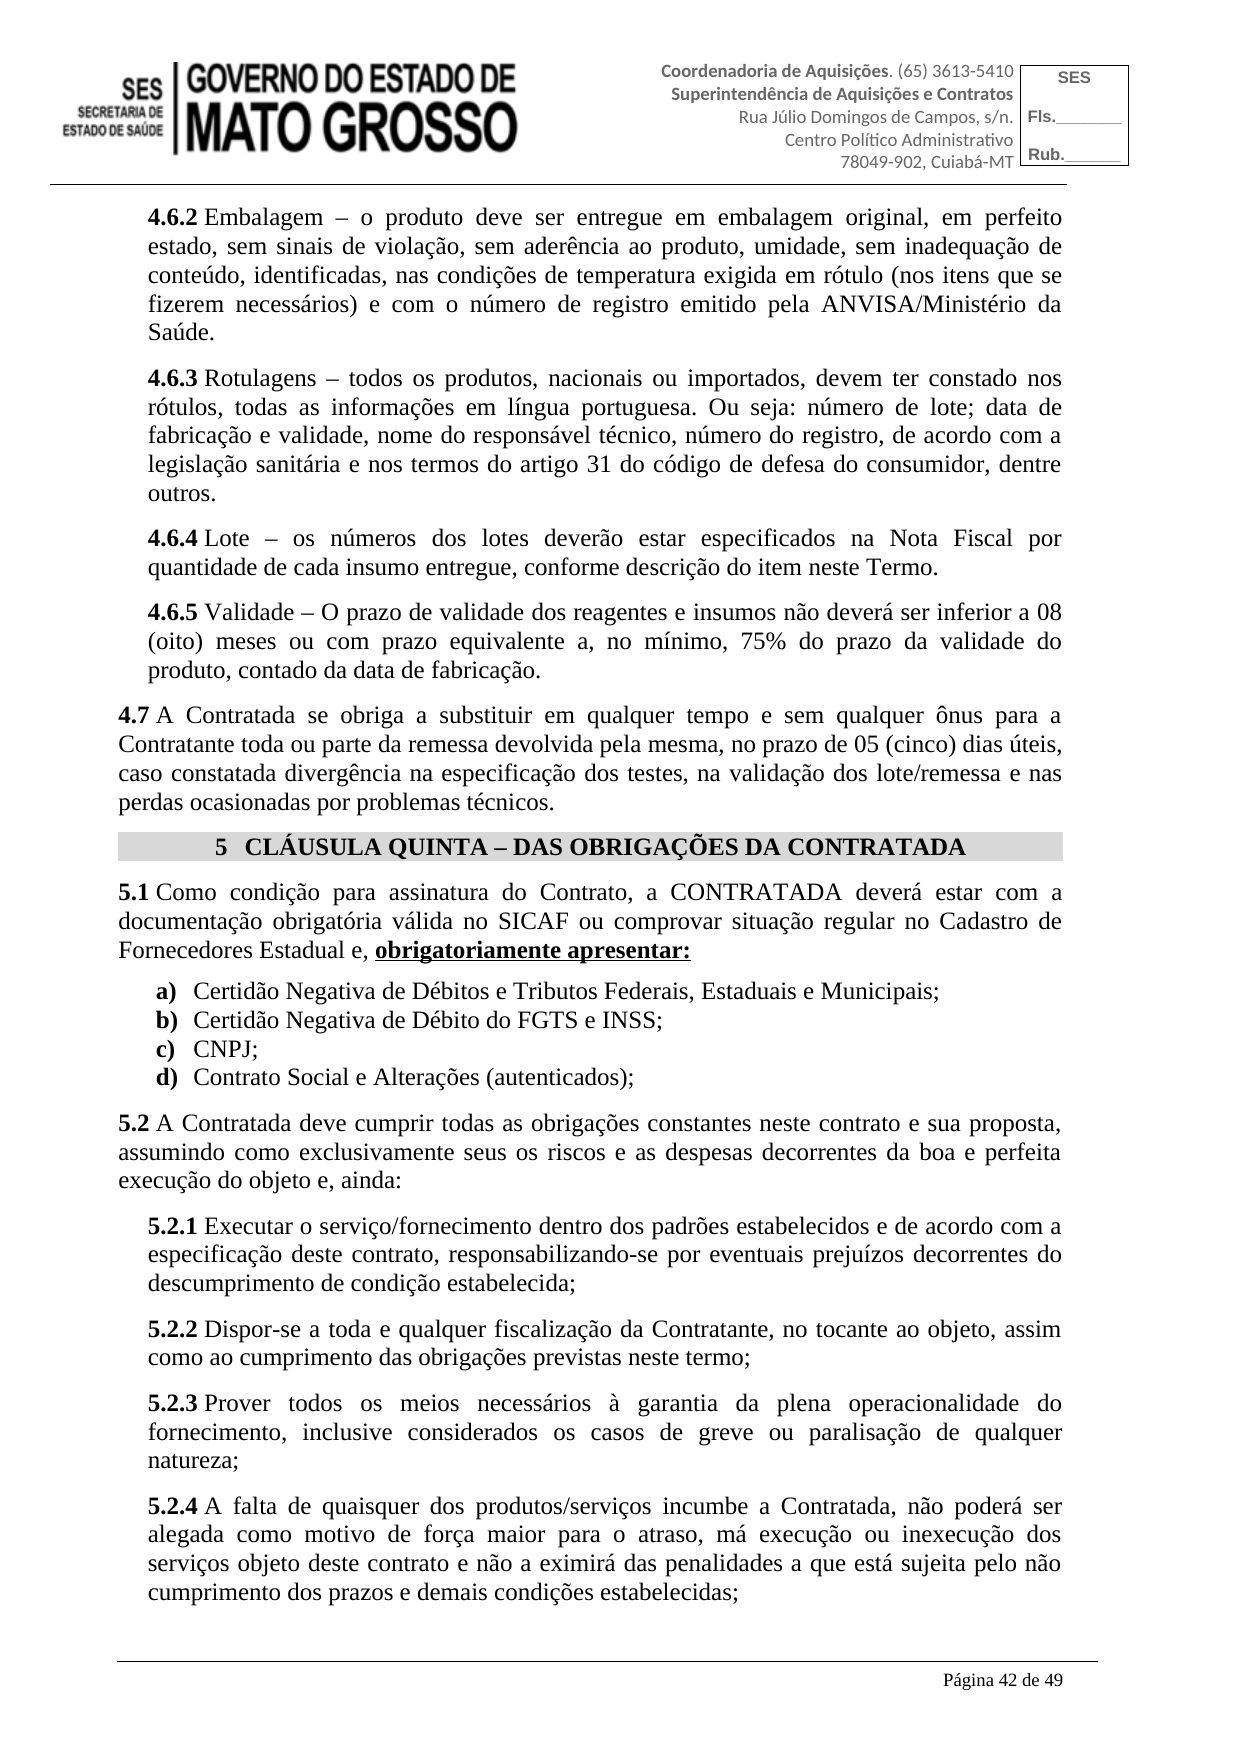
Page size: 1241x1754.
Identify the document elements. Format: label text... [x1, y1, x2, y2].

text Como condição para assinatura do Contrato, a CONTRATADA deverá estar com a documentação obrigatória válida no SICAF ou comprovar situação regular no Cadastro de Fornecedores Estadual e, obrigatoriamente apresentar: [118, 877, 1063, 964]
text Validade – O prazo de validade dos reagentes e insumos não deverá ser inferior a 08 (oito) meses ou com prazo equivalente a, no mínimo, 75% do prazo da validade do produto, contado da data de fabricação. [148, 597, 1063, 684]
text Rotulagens – todos os produtos, nacionais ou importados, devem ter constado nos rótulos, todas as informações em língua portuguesa. Ou seja: número de lote; data de fabricação e validade, nome do responsável técnico, número do registro, de acordo com a legislação sanitária e nos termos do artigo 31 do código de defesa do consumidor, dentre outros. [148, 363, 1063, 507]
text A Contratada deve cumprir todas as obrigações constantes neste contrato e sua proposta, assumindo como exclusivamente seus os riscos e as despesas decorrentes da boa e perfeita execução do objeto e, ainda: [118, 1108, 1063, 1194]
text CLÁUSULA QUINTA – DAS OBRIGAÇÕES DA CONTRATADA [118, 832, 1063, 861]
list Contrato Social e Alterações (autenticados); [156, 1062, 1063, 1091]
text A Contratada se obriga a substituir em qualquer tempo e sem qualquer ônus para a Contratante toda ou parte da remessa devolvida pela mesma, no prazo de 05 (cinco) dias úteis, caso constatada divergência na especificação dos testes, na validação dos lote/remessa e nas perdas ocasionadas por problemas técnicos. [118, 700, 1063, 815]
text Prover todos os meios necessários à garantia da plena operacionalidade do fornecimento, inclusive considerados os casos de greve ou paralisação de qualquer natureza; [148, 1388, 1063, 1474]
list Certidão Negativa de Débitos e Tributos Federais, Estaduais e Municipais; [156, 976, 1063, 1005]
text Executar o serviço/fornecimento dentro dos padrões estabelecidos e de acordo com a especificação deste contrato, responsabilizando-se por eventuais prejuízos decorrentes do descumprimento de condição estabelecida; [148, 1211, 1063, 1297]
text A falta de quaisquer dos produtos/serviços incumbe a Contratada, não poderá ser alegada como motivo de força maior para o atraso, má execução ou inexecução dos serviços objeto deste contrato e não a eximirá das penalidades a que está sujeita pelo não cumprimento dos prazos e demais condições estabelecidas; [148, 1491, 1063, 1606]
list CNPJ; [156, 1034, 1063, 1062]
text Dispor-se a toda e qualquer fiscalização da Contratante, no tocante ao objeto, assim como ao cumprimento das obrigações previstas neste termo; [148, 1314, 1063, 1371]
list Certidão Negativa de Débito do FGTS e INSS; [156, 1005, 1063, 1034]
text Lote – os números dos lotes deverão estar especificados na Nota Fiscal por quantidade de cada insumo entregue, conforme descrição do item neste Termo. [148, 523, 1063, 581]
text Embalagem – o produto deve ser entregue em embalagem original, em perfeito estado, sem sinais de violação, sem aderência ao produto, umidade, sem inadequação de conteúdo, identificadas, nas condições de temperatura exigida em rótulo (nos itens que se fizerem necessários) e com o número de registro emitido pela ANVISA/Ministério da Saúde. [148, 202, 1063, 346]
picture [58, 62, 521, 157]
